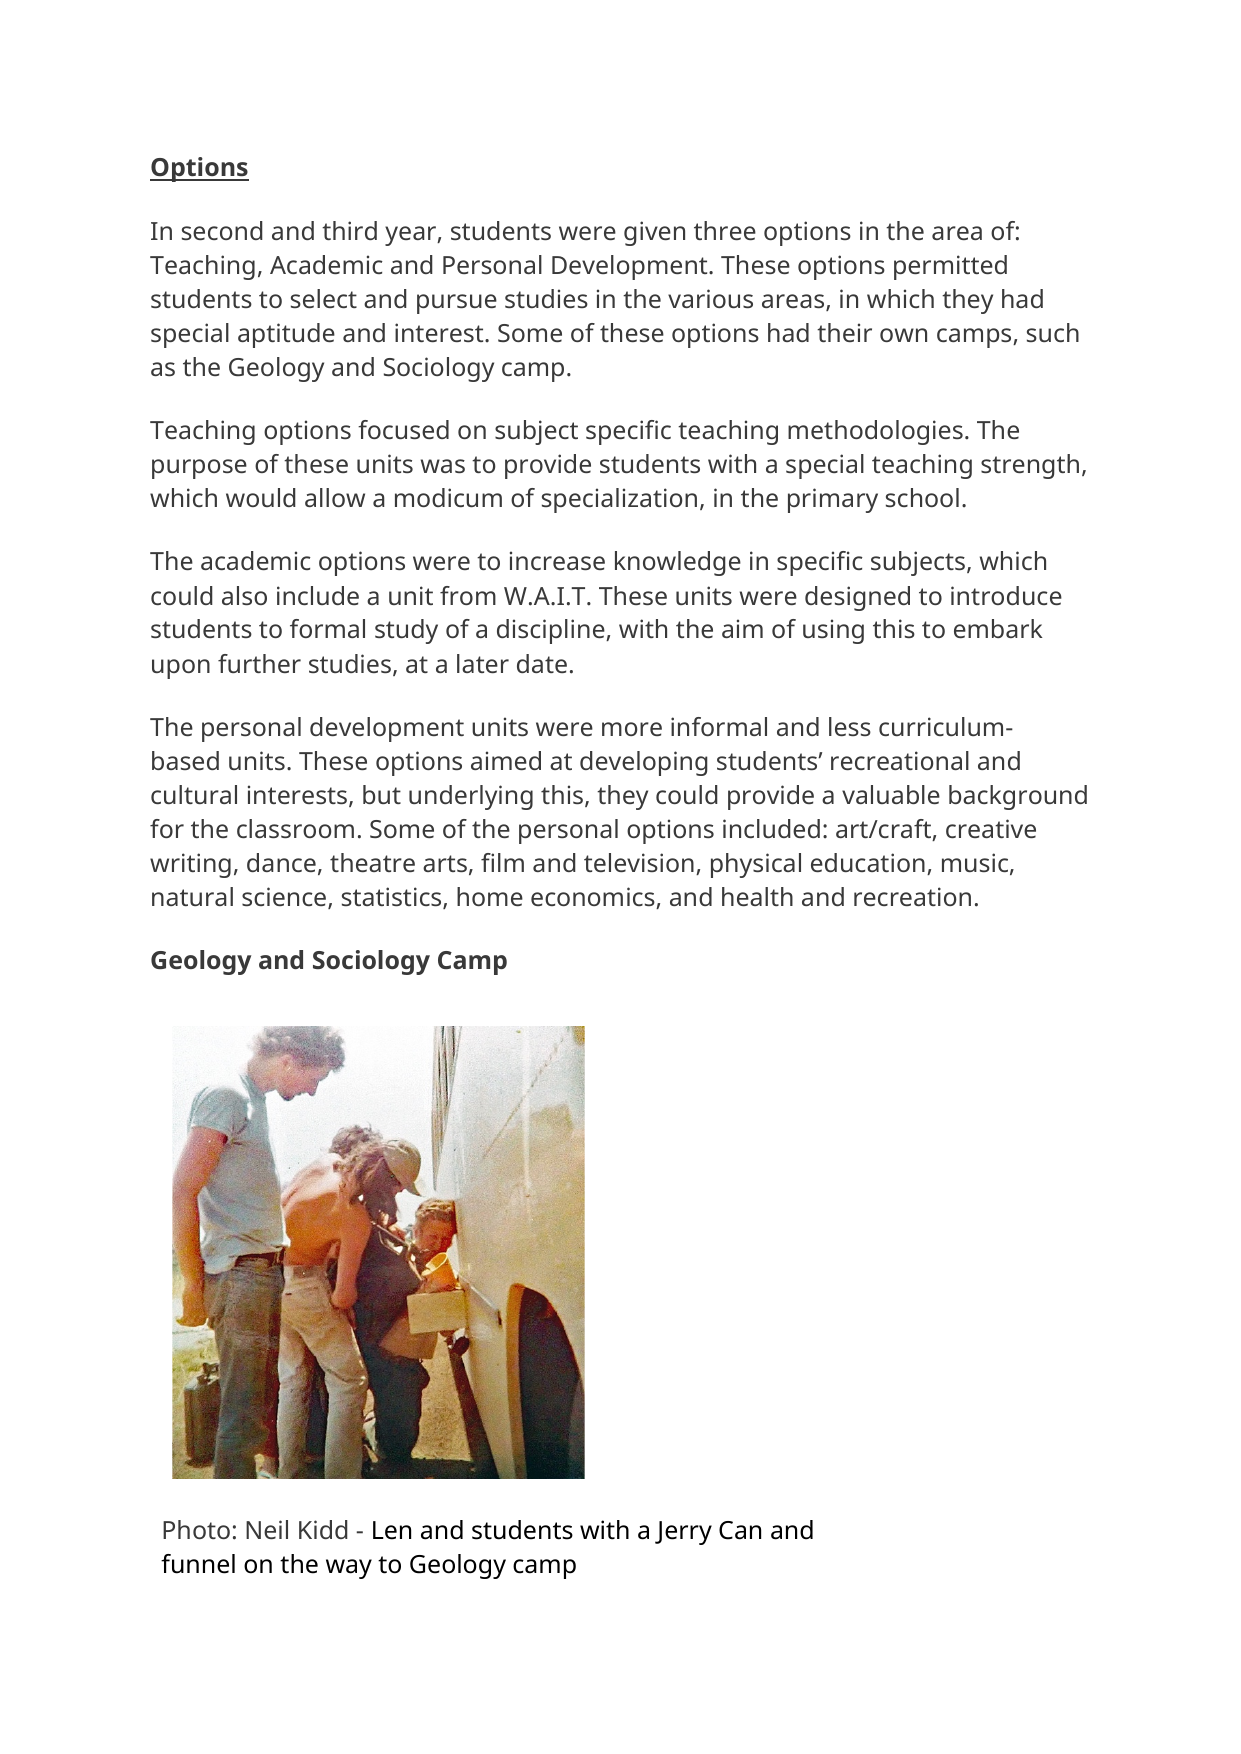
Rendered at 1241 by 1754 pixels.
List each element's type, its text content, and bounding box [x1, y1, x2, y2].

text In second and third year, students were given three options in the area of: Teaching, Academic and Personal Development. These options permitted students to select and pursue studies in the various areas, in which they had special aptitude and interest. Some of these options had their own camps, such as the Geology and Sociology camp. [150, 213, 1090, 383]
table_header [150, 1006, 867, 1512]
text Teaching options focused on subject specific teaching methodologies. The purpose of these units was to provide students with a special teaching strength, which would allow a modicum of specialization, in the primary school. [150, 413, 1090, 515]
text The personal development units were more informal and less curriculum- based units. These options aimed at developing students’ recreational and cultural interests, but underlying this, they could provide a valuable background for the classroom. Some of the personal options included: art/craft, creative writing, dance, theatre arts, film and television, physical education, music, natural science, statistics, home economics, and health and recreation. [150, 709, 1090, 914]
text The academic options were to increase knowledge in specific subjects, which could also include a unit from W.A.I.T. These units were designed to introduce students to formal study of a discipline, with the aim of using this to embark upon further studies, at a later date. [150, 544, 1090, 680]
text Options [150, 150, 1090, 184]
text Geology and Sociology Camp [150, 943, 1090, 977]
table_cell Photo: Neil Kidd - Len and students with a Jerry Can and funnel on the way to Geology camp [150, 1513, 867, 1581]
picture [172, 1026, 585, 1479]
